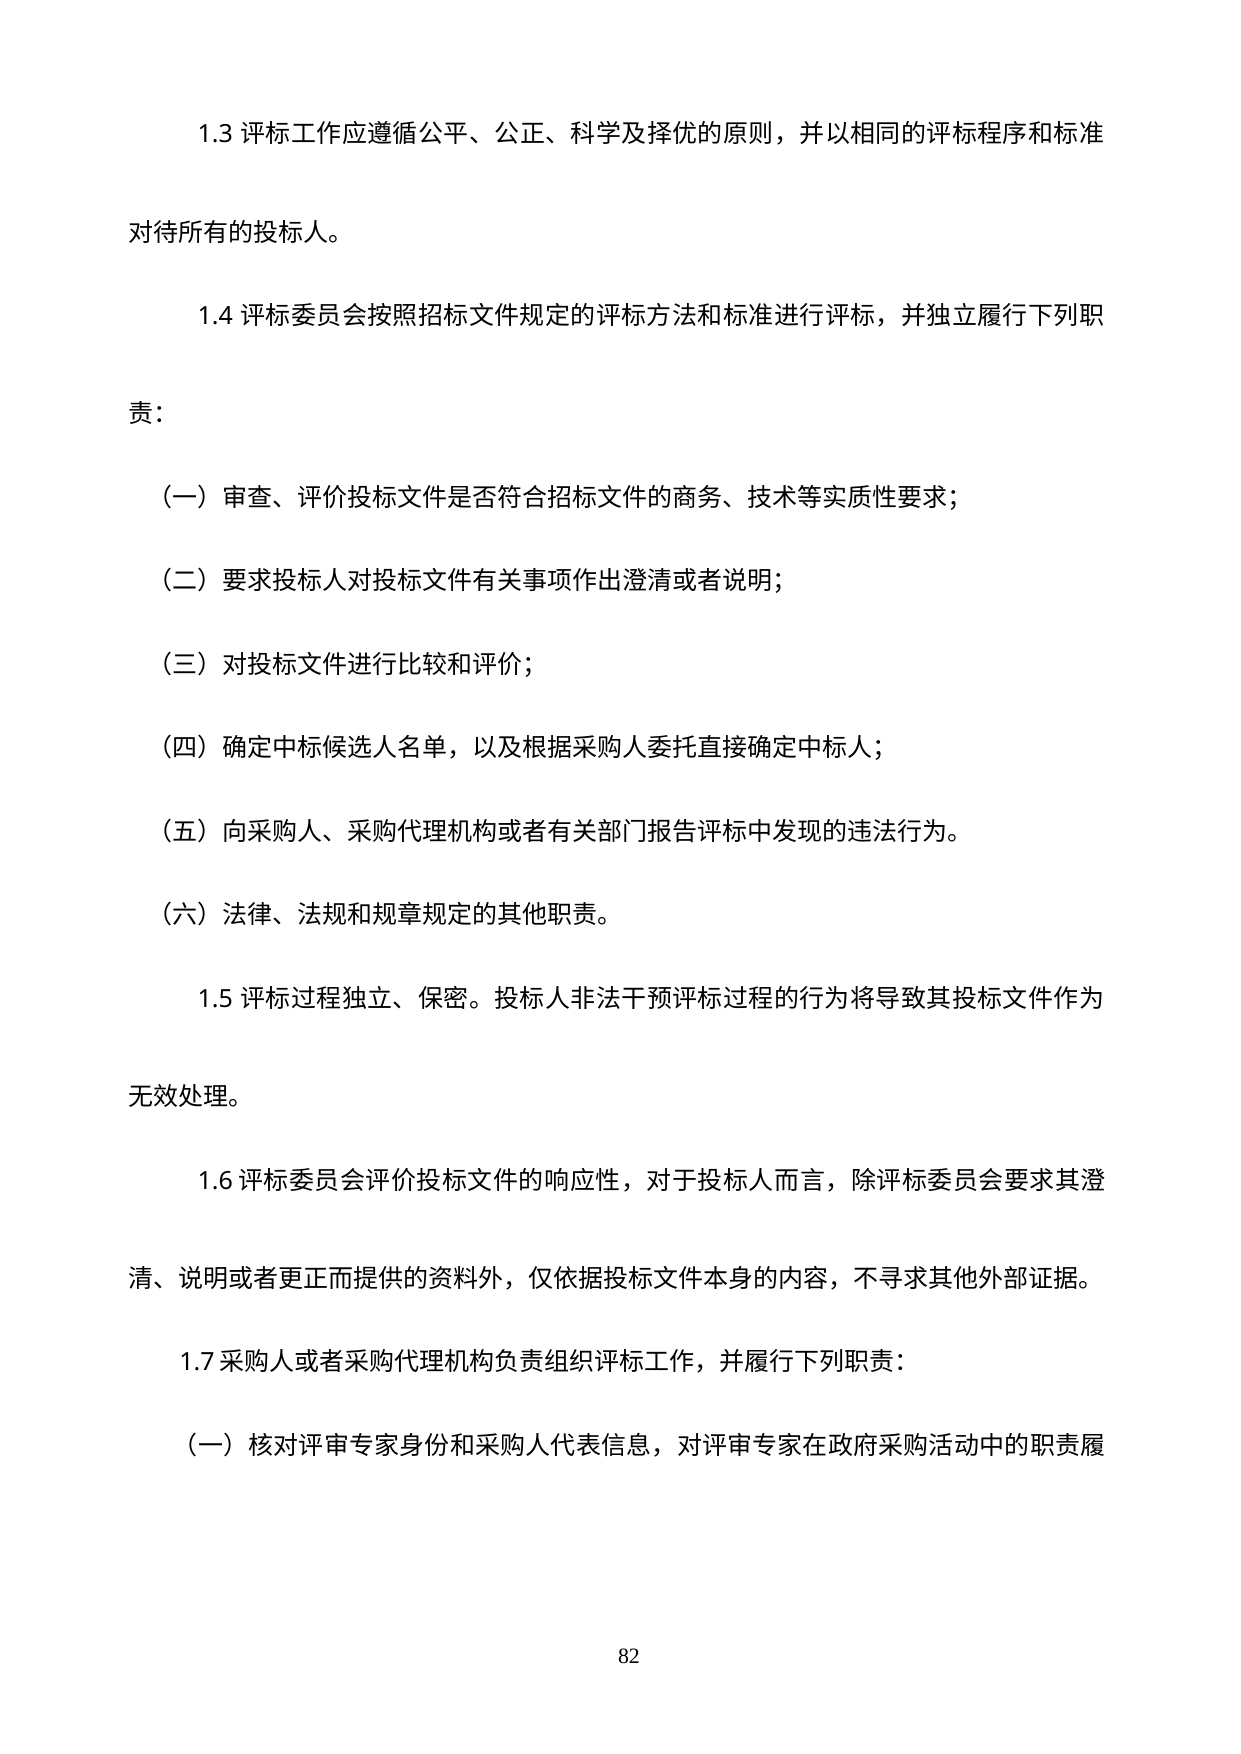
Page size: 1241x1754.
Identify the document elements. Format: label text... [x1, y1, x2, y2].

text （四）确定中标候选人名单，以及根据采购人委托直接确定中标人； [148, 713, 1107, 779]
text （五）向采购人、采购代理机构或者有关部门报告评标中发现的违法行为。 [148, 797, 1107, 862]
text 1.6评标委员会评价投标文件的响应性，对于投标人而言，除评标委员会要求其澄清、说明或者更正而提供的资料外，仅依据投标文件本身的内容，不寻求其他外部证据。 [129, 1146, 1107, 1309]
text （三）对投标文件进行比较和评价； [148, 630, 1107, 695]
text 1.3 评标工作应遵循公平、公正、科学及择优的原则，并以相同的评标程序和标准对待所有的投标人。 [129, 99, 1107, 263]
text （二）要求投标人对投标文件有关事项作出澄清或者说明； [148, 546, 1107, 612]
text 1.5 评标过程独立、保密。投标人非法干预评标过程的行为将导致其投标文件作为无效处理。 [129, 964, 1107, 1127]
text 1.4 评标委员会按照招标文件规定的评标方法和标准进行评标，并独立履行下列职责： [129, 281, 1107, 444]
text 1.7采购人或者采购代理机构负责组织评标工作，并履行下列职责： [148, 1327, 1107, 1393]
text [148, 1411, 1107, 1476]
text （六）法律、法规和规章规定的其他职责。 [148, 880, 1107, 946]
text （一）审查、评价投标文件是否符合招标文件的商务、技术等实质性要求； [148, 463, 1107, 528]
